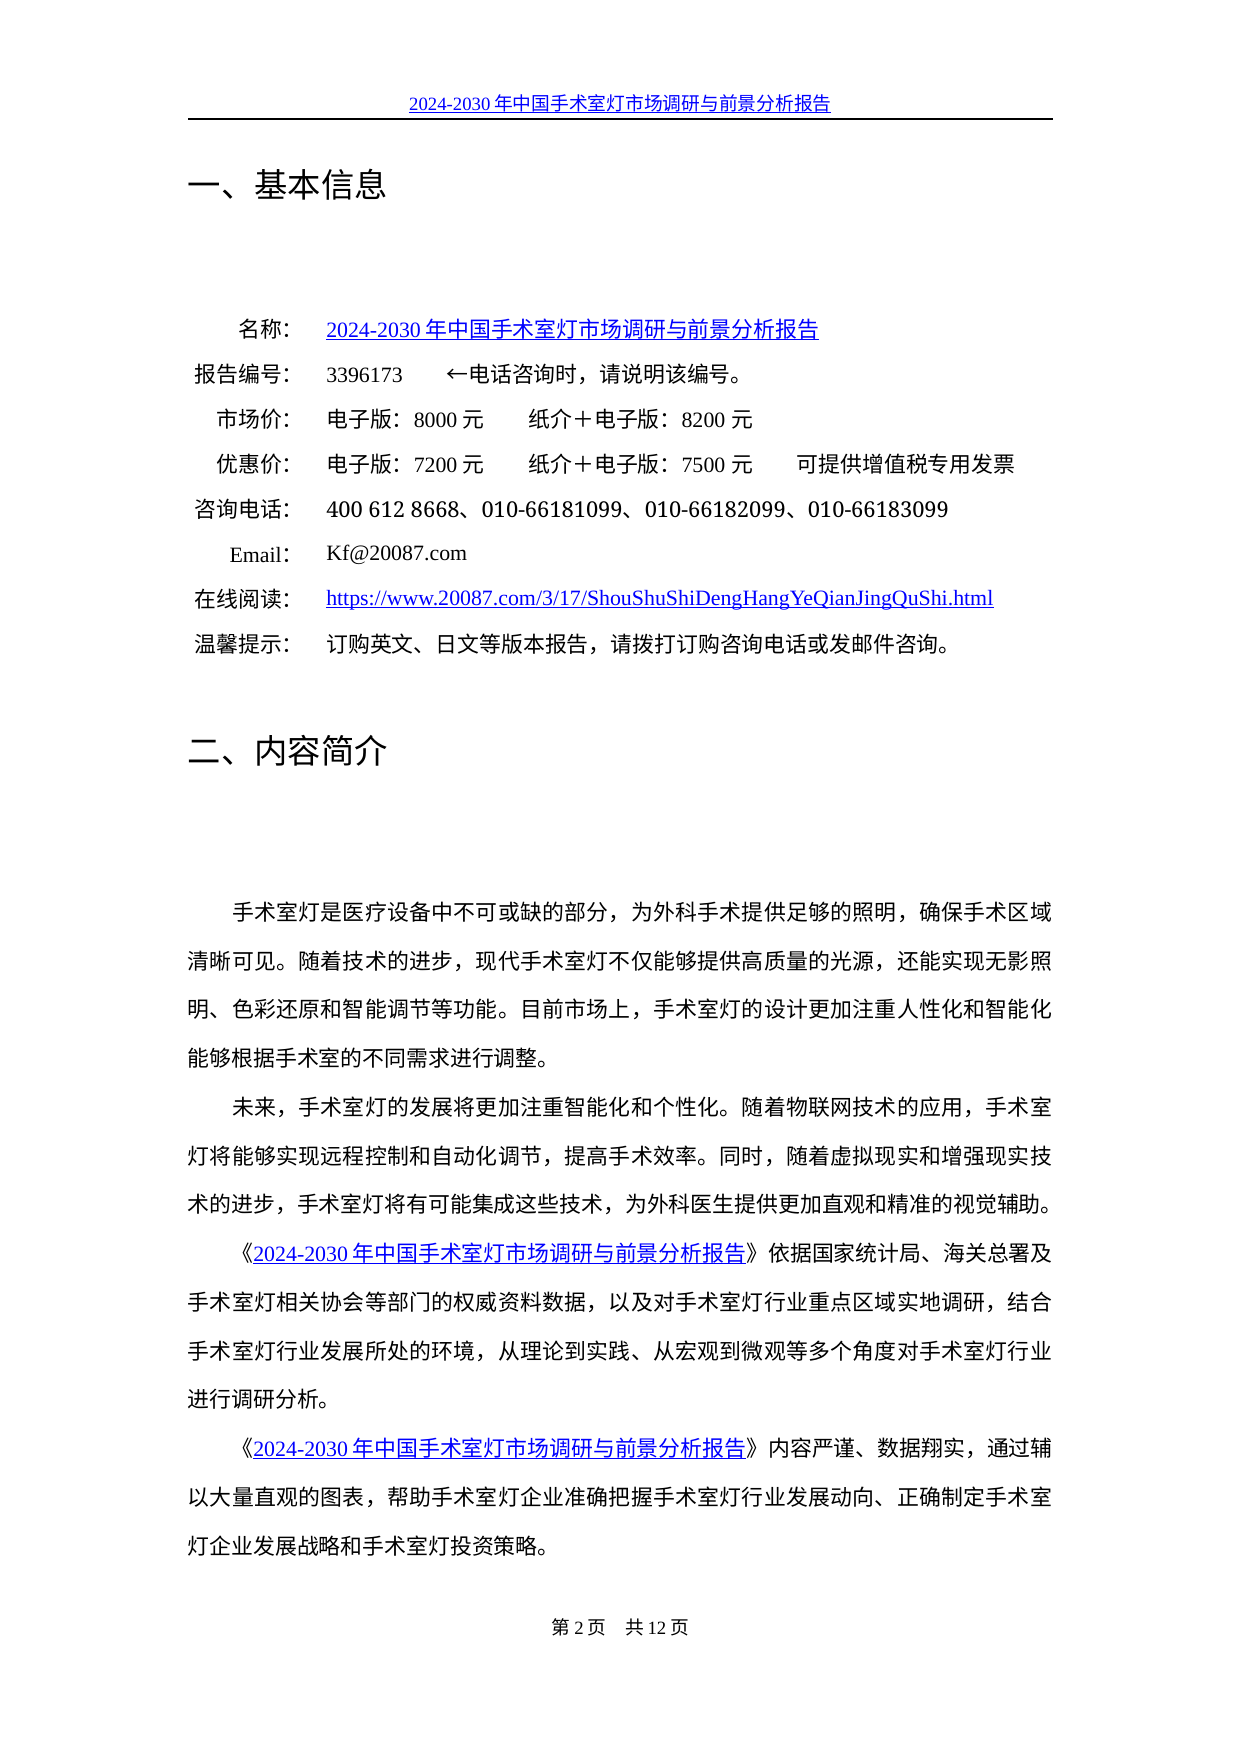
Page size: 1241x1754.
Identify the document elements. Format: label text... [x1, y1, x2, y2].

title 一、基本信息 [187, 150, 1053, 215]
table_cell 报告编号： [167, 357, 315, 402]
table_cell Kf@20087.com [315, 537, 1073, 582]
table_cell 订购英文、日文等版本报告，请拨打订购咨询电话或发邮件咨询。 [315, 627, 1073, 672]
table_cell Email： [167, 537, 315, 582]
table_cell 400 612 8668、010-66181099、010-66182099、010-66183099 [315, 492, 1073, 537]
title 二、内容简介 [187, 717, 1053, 782]
table_cell [315, 582, 1073, 627]
table_cell 3396173 ←电话咨询时，请说明该编号。 [315, 357, 1073, 402]
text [187, 894, 1053, 1561]
table_cell 电子版：8000 元 纸介＋电子版：8200 元 [315, 402, 1073, 447]
table_header 名称： [167, 312, 315, 357]
table_cell 优惠价： [167, 447, 315, 492]
table_cell 在线阅读： [167, 582, 315, 627]
table_cell 咨询电话： [167, 492, 315, 537]
table_cell 电子版：7200 元 纸介＋电子版：7500 元 可提供增值税专用发票 [315, 447, 1073, 492]
table_cell 市场价： [167, 402, 315, 447]
table_header 2024-2030年中国手术室灯市场调研与前景分析报告 [315, 312, 1073, 357]
table_cell 温馨提示： [167, 627, 315, 672]
